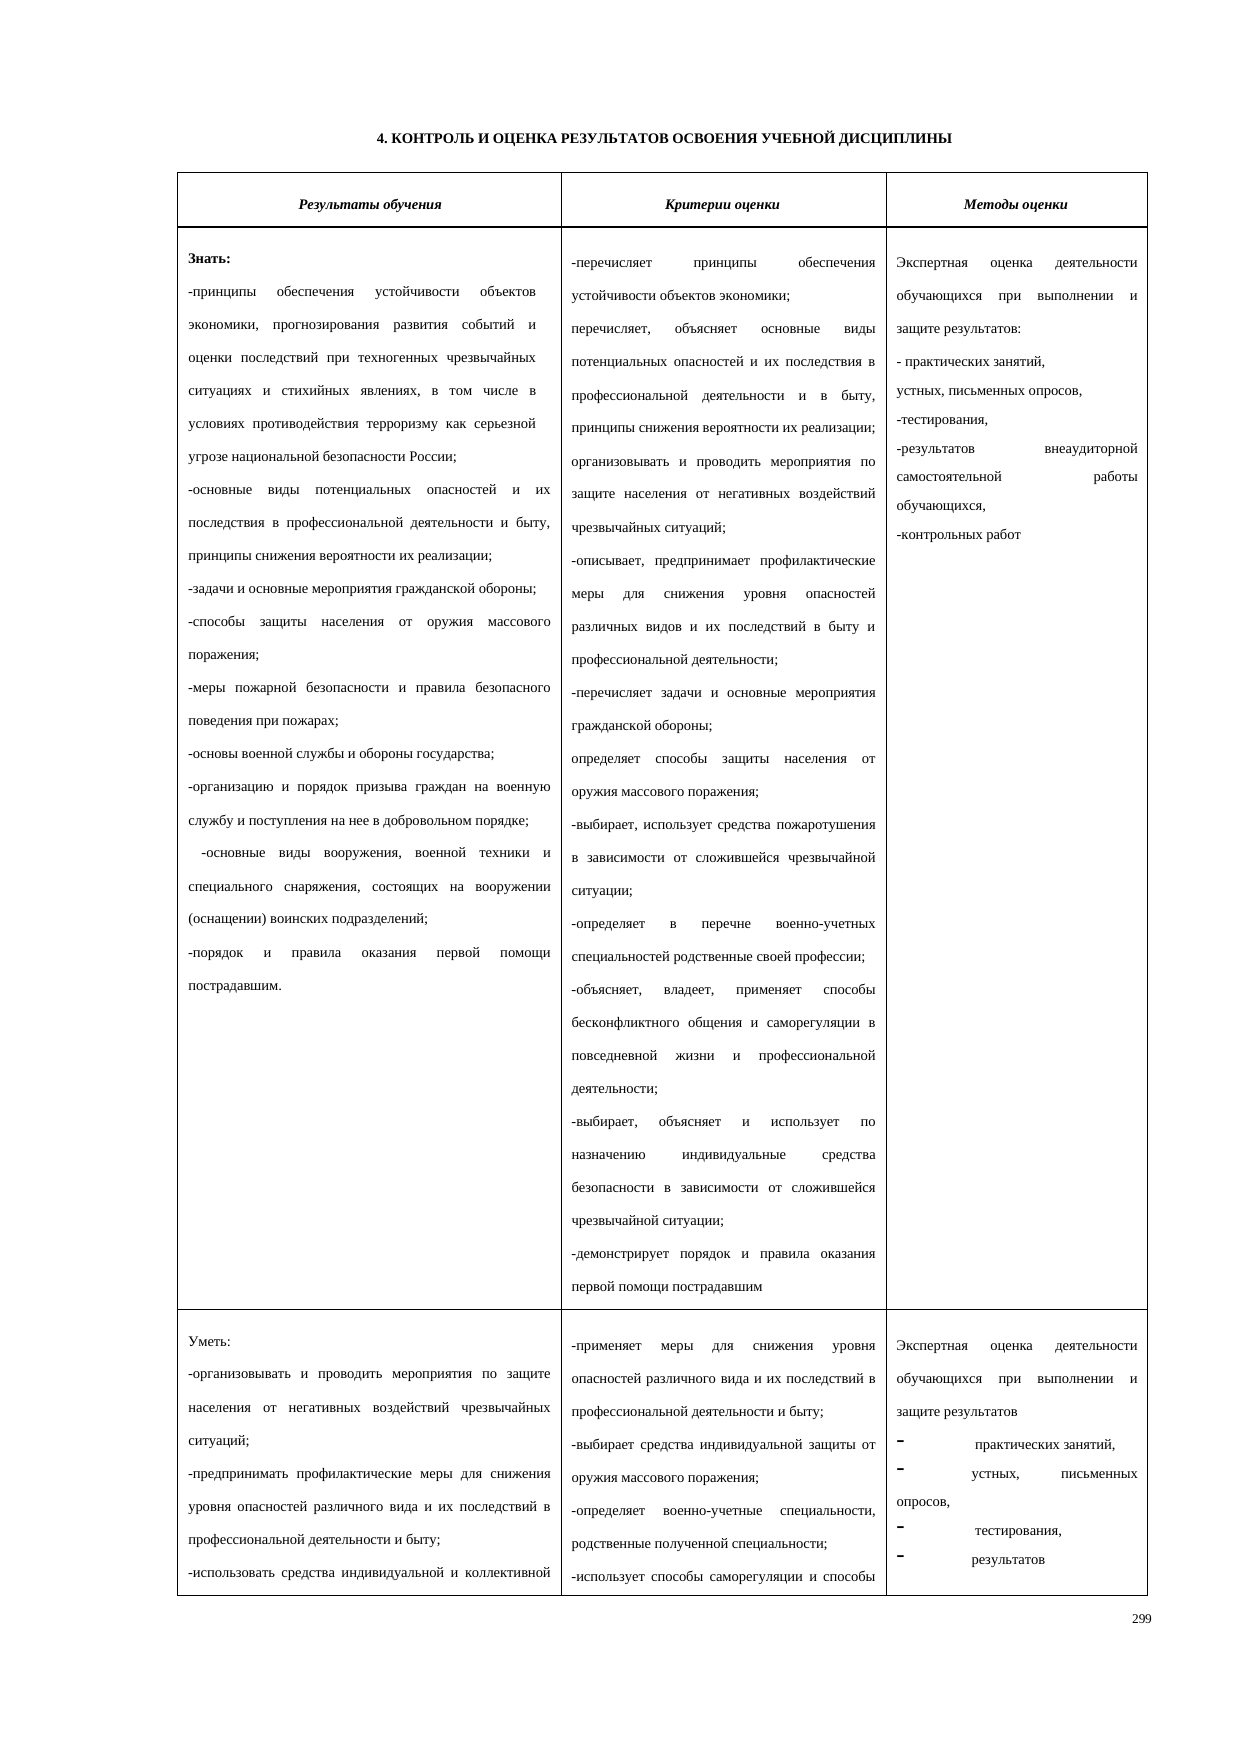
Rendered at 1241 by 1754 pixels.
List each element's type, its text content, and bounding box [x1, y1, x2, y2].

text 4. КОНТРОЛЬ И ОЦЕНКА РЕЗУЛЬТАТОВ ОСВОЕНИЯ УЧЕБНОЙ ДИСЦИПЛИНЫ [177, 118, 1152, 147]
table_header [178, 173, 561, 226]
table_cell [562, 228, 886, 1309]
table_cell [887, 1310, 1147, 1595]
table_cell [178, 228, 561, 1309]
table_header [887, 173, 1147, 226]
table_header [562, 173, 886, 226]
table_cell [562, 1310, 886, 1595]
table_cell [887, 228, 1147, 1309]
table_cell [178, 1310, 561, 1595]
